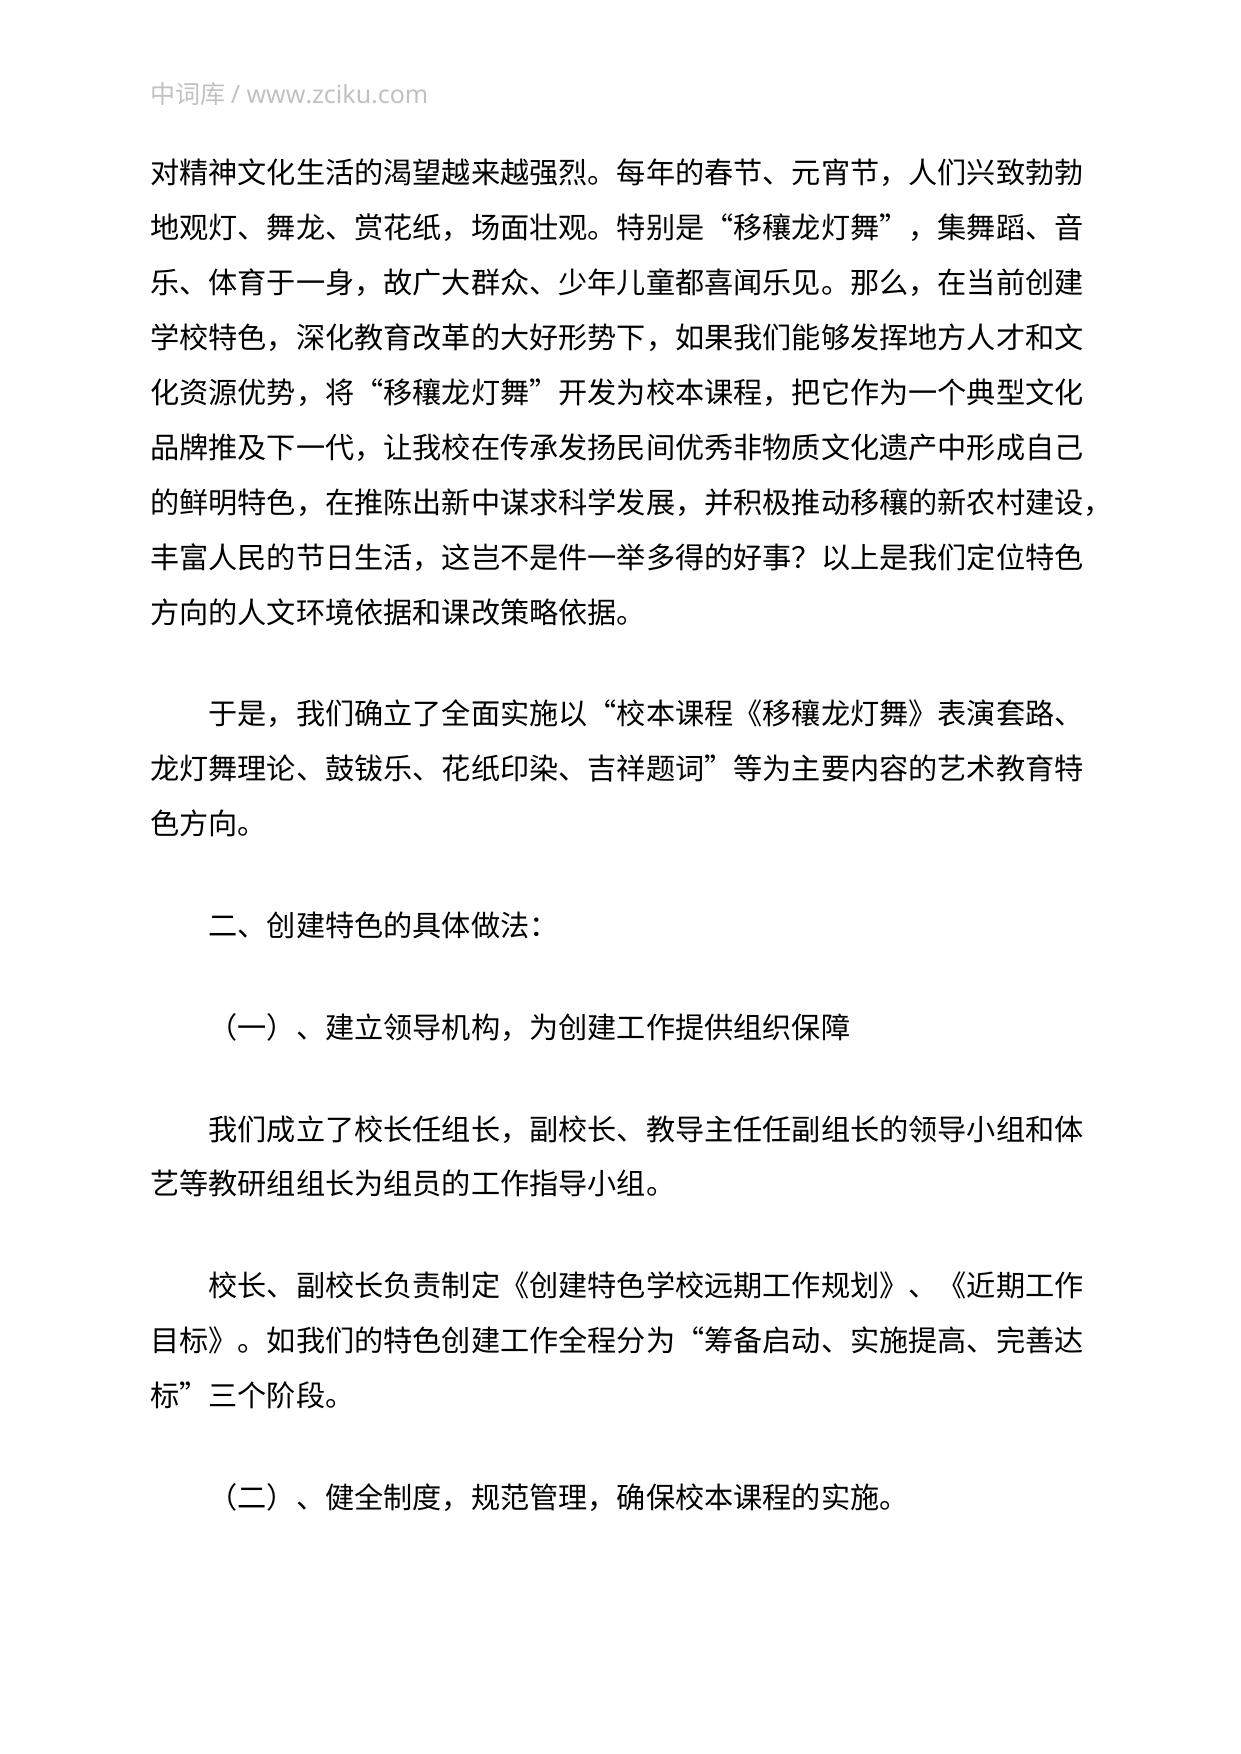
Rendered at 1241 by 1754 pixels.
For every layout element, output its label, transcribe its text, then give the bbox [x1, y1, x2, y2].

text 我们成立了校长任组长，副校长、教导主任任副组长的领导小组和体艺等教研组组长为组员的工作指导小组。 [150, 1106, 1090, 1203]
text （一）、建立领导机构，为创建工作提供组织保障 [150, 1004, 1090, 1047]
text 二、创建特色的具体做法： [150, 902, 1090, 945]
text 校长、副校长负责制定《创建特色学校远期工作规划》、《近期工作目标》。如我们的特色创建工作全程分为“筹备启动、实施提高、完善达标”三个阶段。 [150, 1263, 1090, 1415]
text （二）、健全制度，规范管理，确保校本课程的实施。 [150, 1474, 1090, 1517]
text 于是，我们确立了全面实施以“校本课程《移穰龙灯舞》表演套路、龙灯舞理论、鼓钹乐、花纸印染、吉祥题词”等为主要内容的艺术教育特色方向。 [150, 691, 1090, 843]
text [150, 150, 1090, 631]
